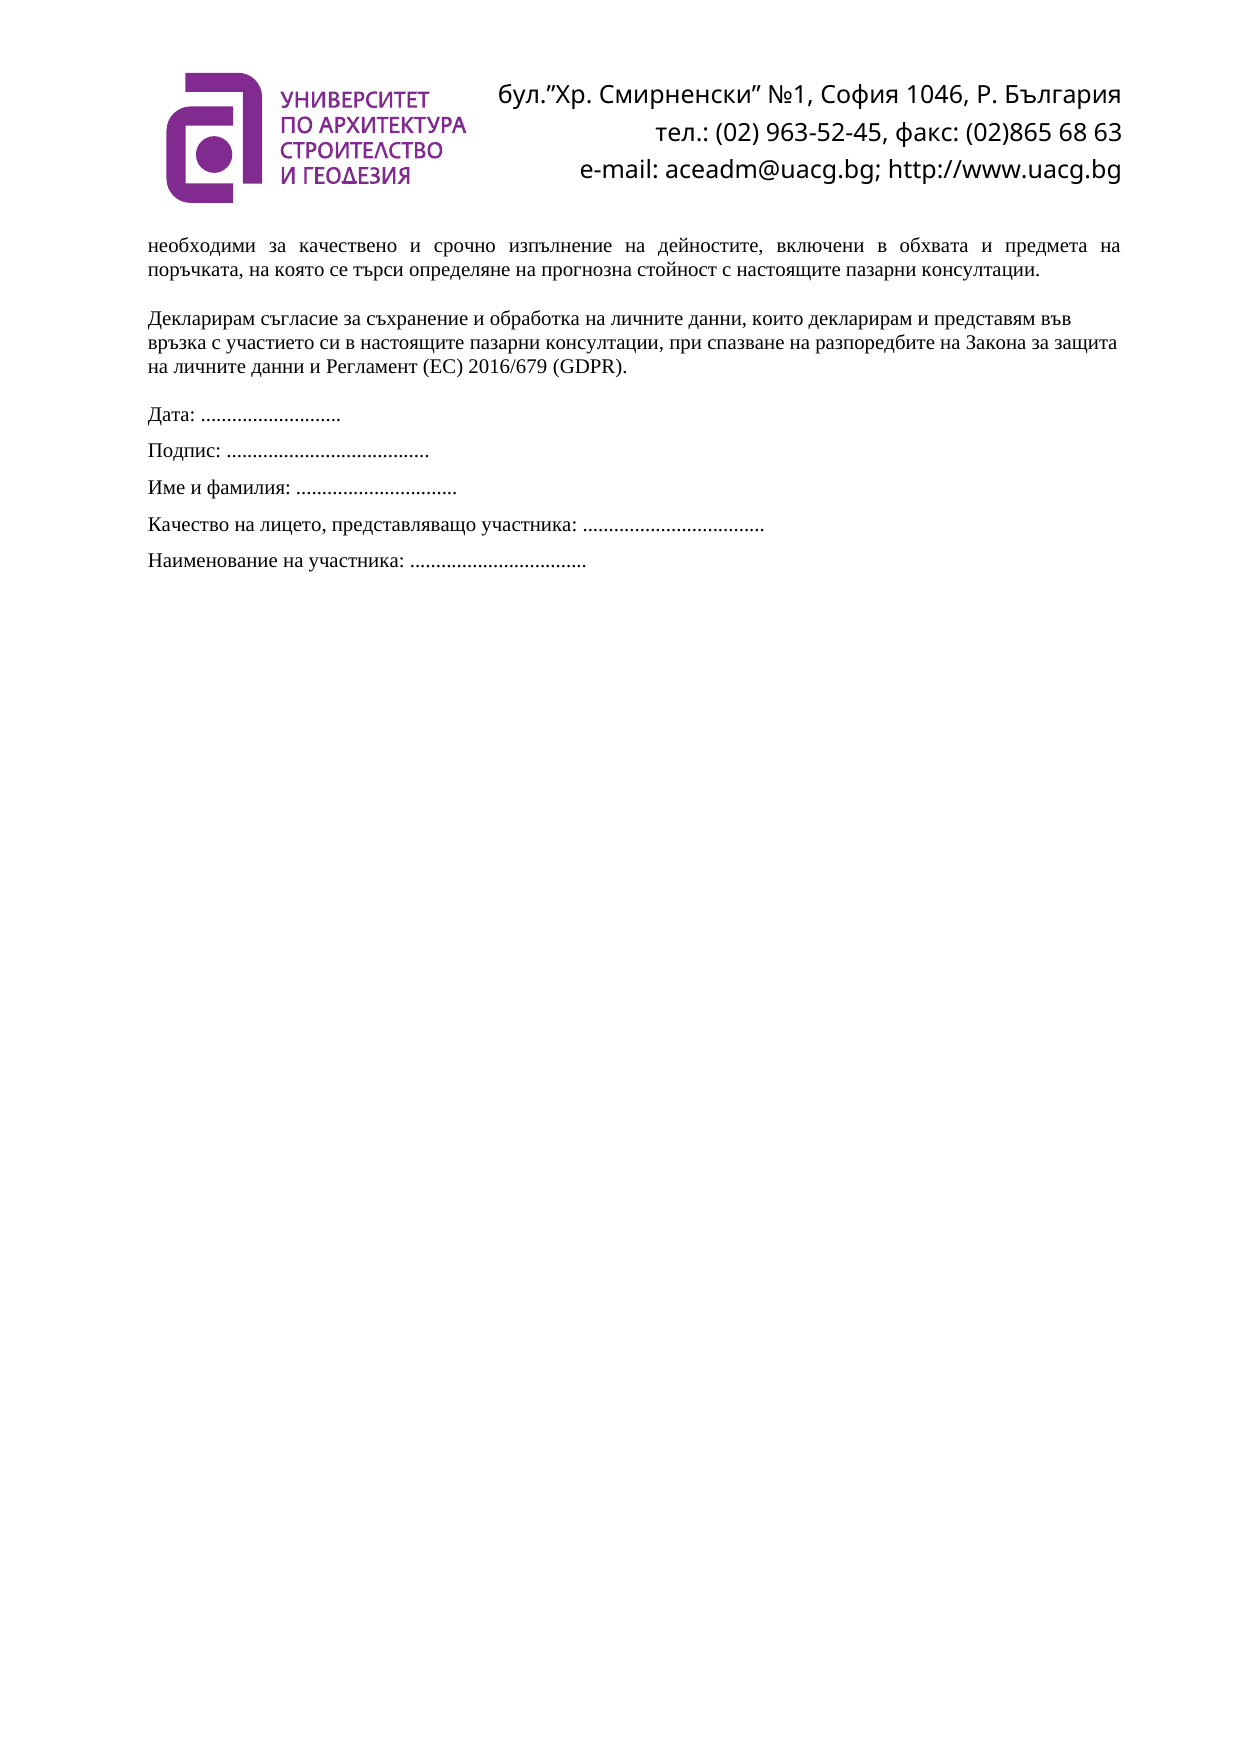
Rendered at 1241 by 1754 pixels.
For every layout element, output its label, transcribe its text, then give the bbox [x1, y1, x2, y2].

text Качество на лицето, представляващо участника: ................................... [148, 511, 1122, 536]
text Декларирам съгласие за съхранение и обработка на личните данни, които декларирам и представям във връзка с участието си в настоящите пазарни консултации, при спазване на разпоредбите на Закона за защита на личните данни и Регламент (ЕС) 2016/679 (GDPR). [148, 306, 1122, 378]
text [148, 233, 1122, 281]
text Подпис: ....................................... [148, 438, 1122, 462]
text Име и фамилия: ............................... [148, 475, 1122, 499]
text Дата: ........................... [148, 402, 1122, 426]
text Наименование на участника: .................................. [148, 548, 1122, 572]
